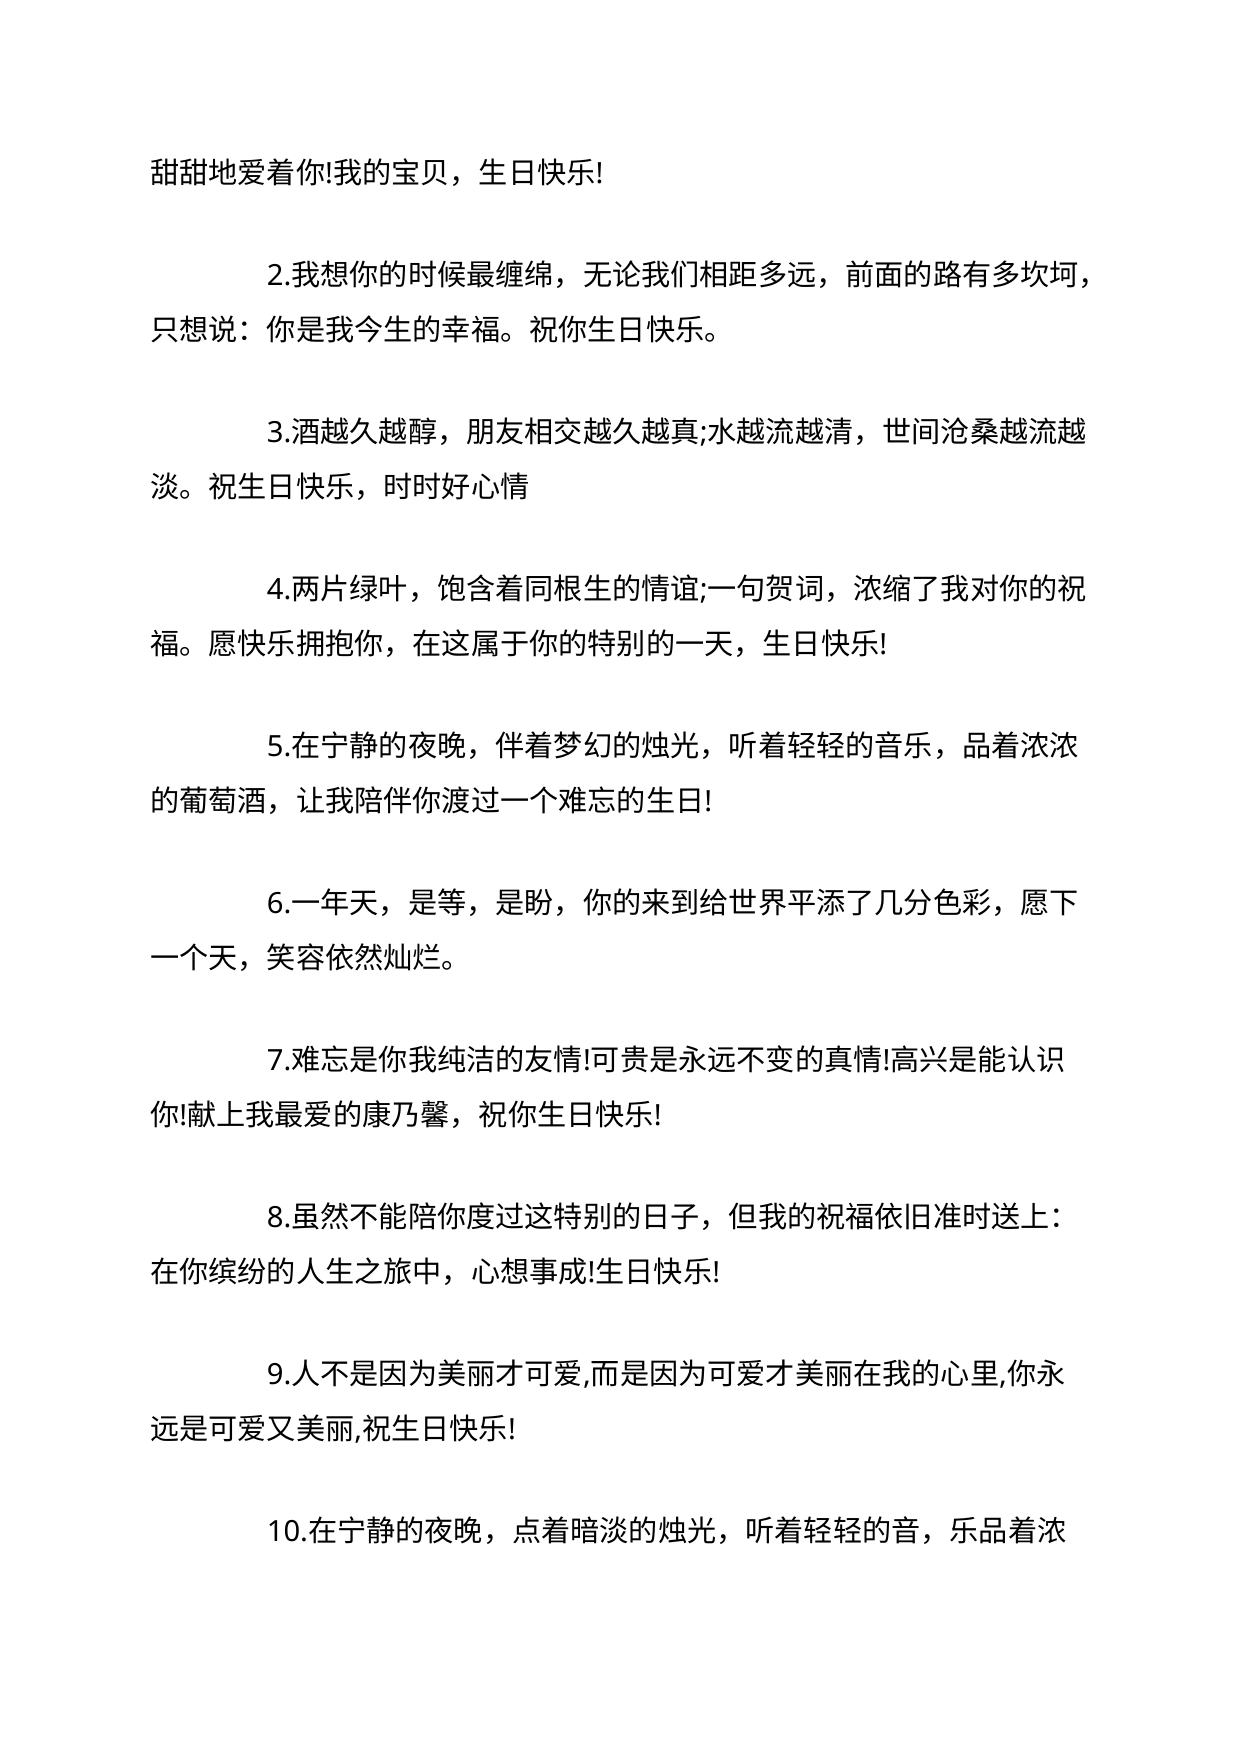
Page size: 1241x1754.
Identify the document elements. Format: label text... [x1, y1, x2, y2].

text 9.人不是因为美丽才可爱,而是因为可爱才美丽在我的心里,你永远是可爱又美丽,祝生日快乐! [150, 1350, 1090, 1448]
text 7.难忘是你我纯洁的友情!可贵是永远不变的真情!高兴是能认识你!献上我最爱的康乃馨，祝你生日快乐! [150, 1036, 1090, 1134]
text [150, 150, 1090, 192]
text 5.在宁静的夜晚，伴着梦幻的烛光，听着轻轻的音乐，品着浓浓的葡萄酒，让我陪伴你渡过一个难忘的生日! [150, 722, 1090, 820]
text 6.一年天，是等，是盼，你的来到给世界平添了几分色彩，愿下一个天，笑容依然灿烂。 [150, 879, 1090, 977]
text 2.我想你的时候最缠绵，无论我们相距多远，前面的路有多坎坷，只想说：你是我今生的幸福。祝你生日快乐。 [150, 252, 1090, 349]
text 8.虽然不能陪你度过这特别的日子，但我的祝福依旧准时送上：在你缤纷的人生之旅中，心想事成!生日快乐! [150, 1193, 1090, 1291]
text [150, 1507, 1090, 1549]
text 3.酒越久越醇，朋友相交越久越真;水越流越清，世间沧桑越流越淡。祝生日快乐，时时好心情 [150, 409, 1090, 506]
text 4.两片绿叶，饱含着同根生的情谊;一句贺词，浓缩了我对你的祝福。愿快乐拥抱你，在这属于你的特别的一天，生日快乐! [150, 566, 1090, 663]
